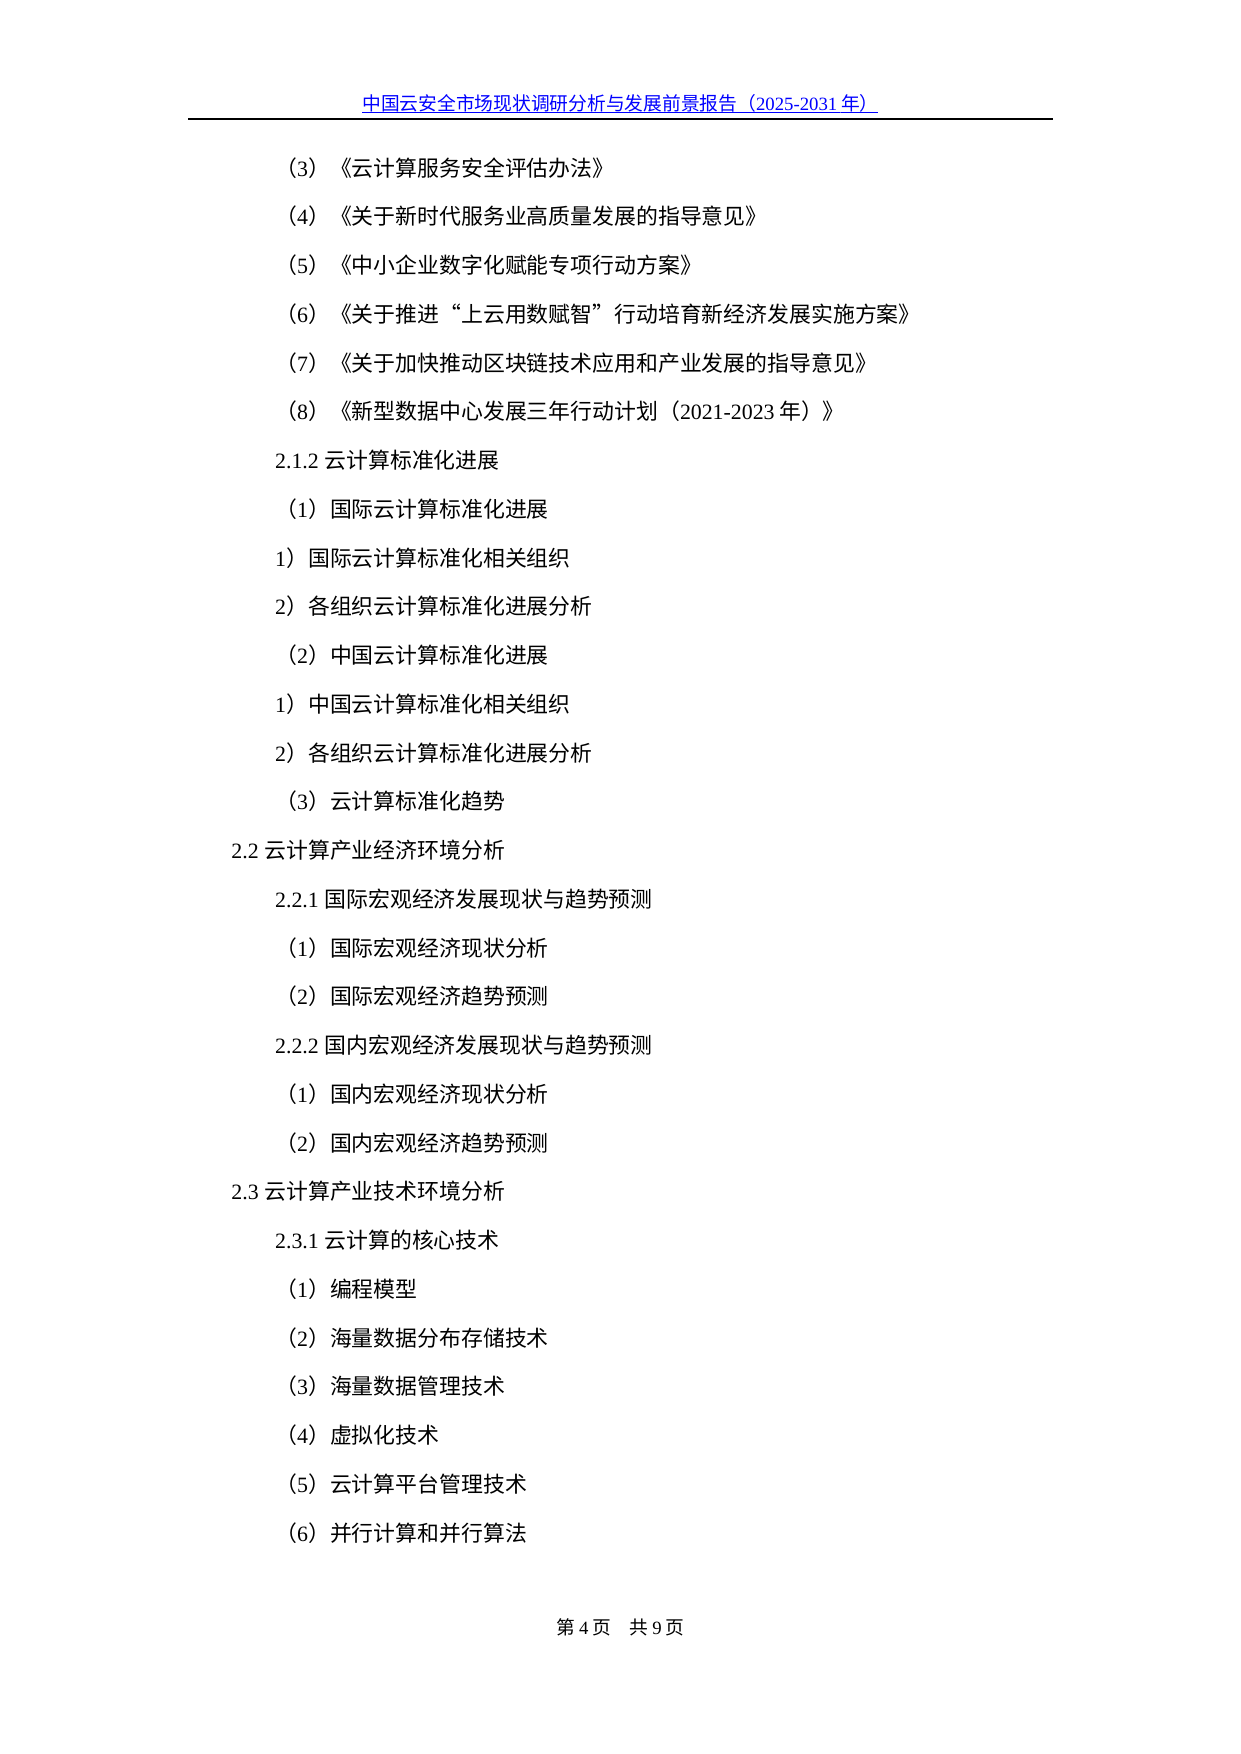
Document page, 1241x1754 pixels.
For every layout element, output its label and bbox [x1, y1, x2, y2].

text [187, 150, 1053, 1548]
